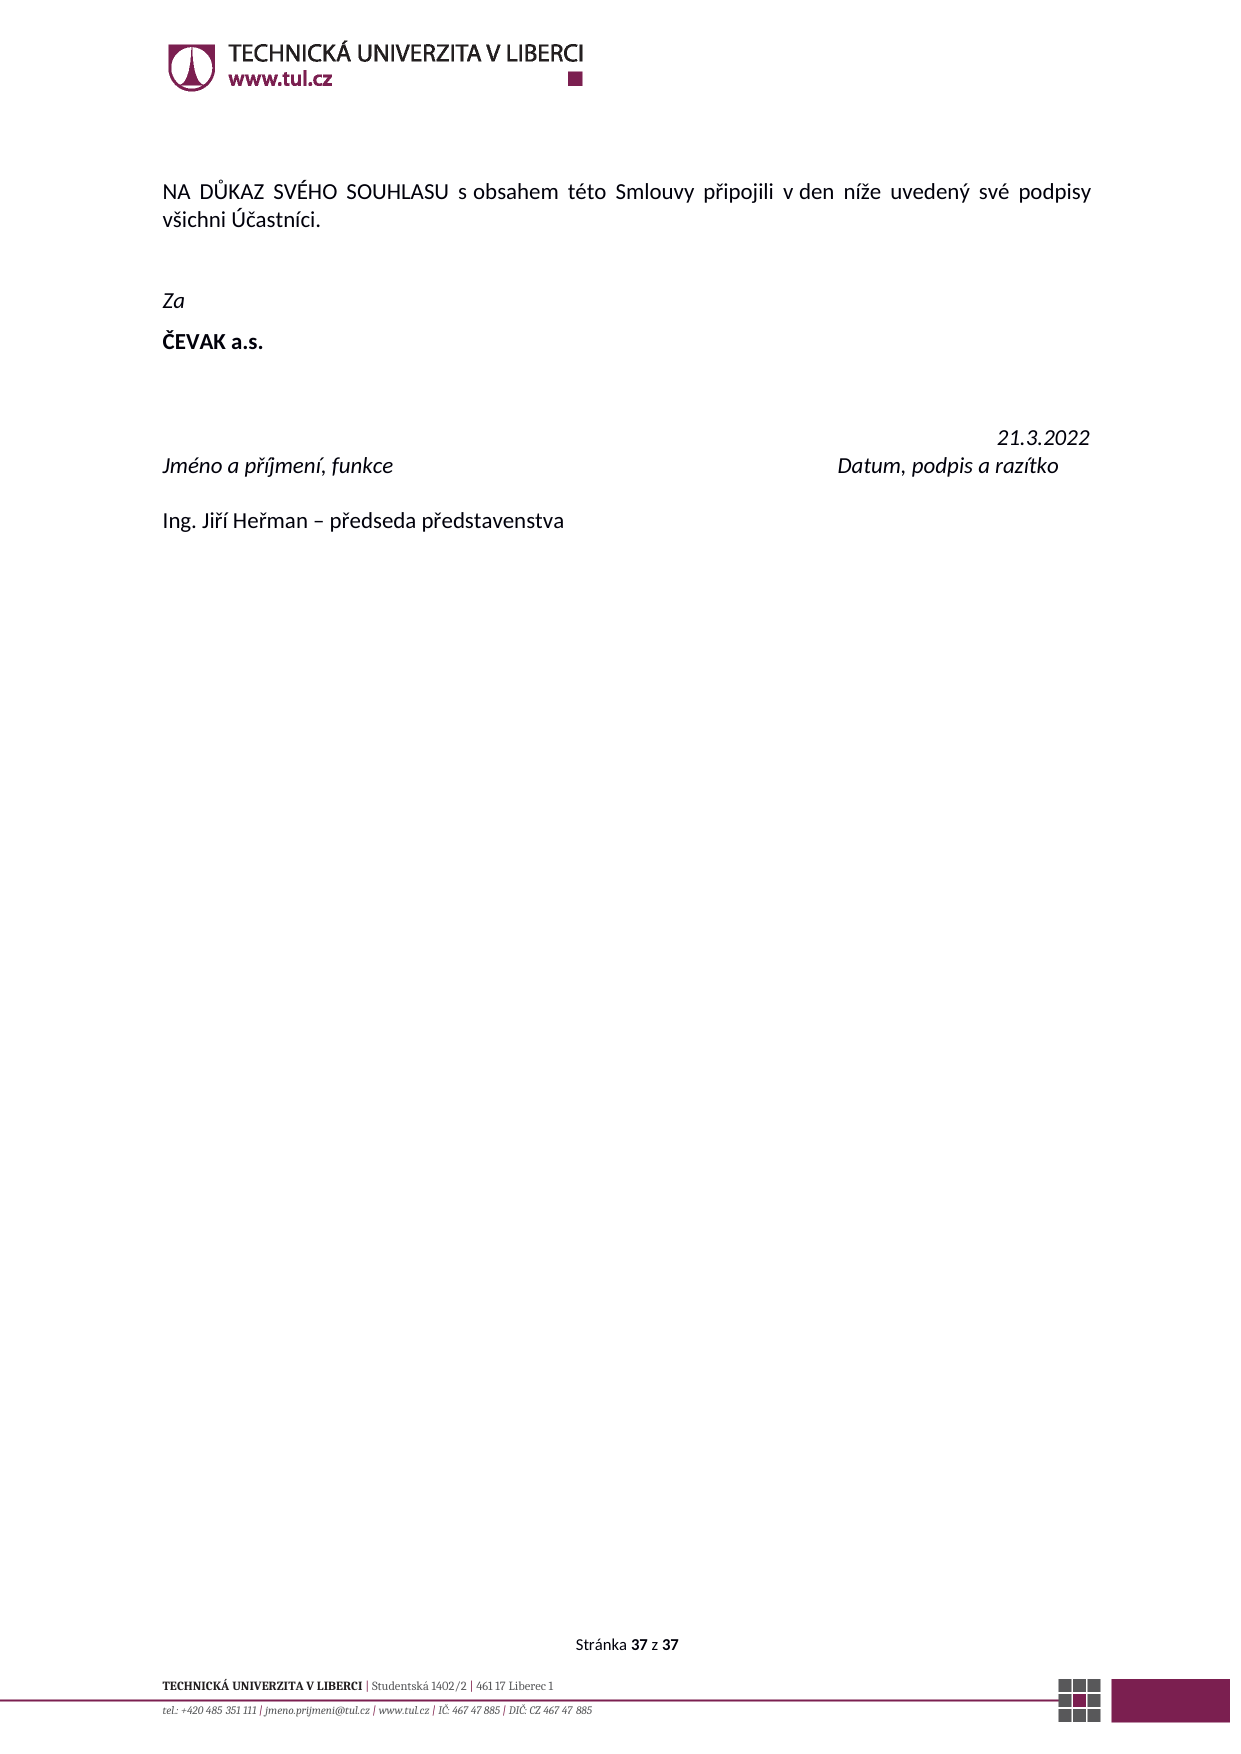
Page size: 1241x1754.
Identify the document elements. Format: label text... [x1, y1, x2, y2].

text Ing. Jiří Heřman – předseda představenstva [162, 506, 1092, 534]
text Jméno a příjmení, funkce Datum, podpis a razítko [162, 451, 1092, 479]
picture [0, 1679, 1230, 1754]
picture [50, 0, 1241, 124]
text 21.3.2022 [162, 423, 1092, 451]
text NA DŮKAZ SVÉHO SOUHLASU s obsahem této Smlouvy připojili v den níže uvedený své podpisy všichni Účastníci. [162, 177, 1092, 233]
text ČEVAK a.s. [162, 327, 1092, 355]
text Za [162, 286, 1092, 314]
